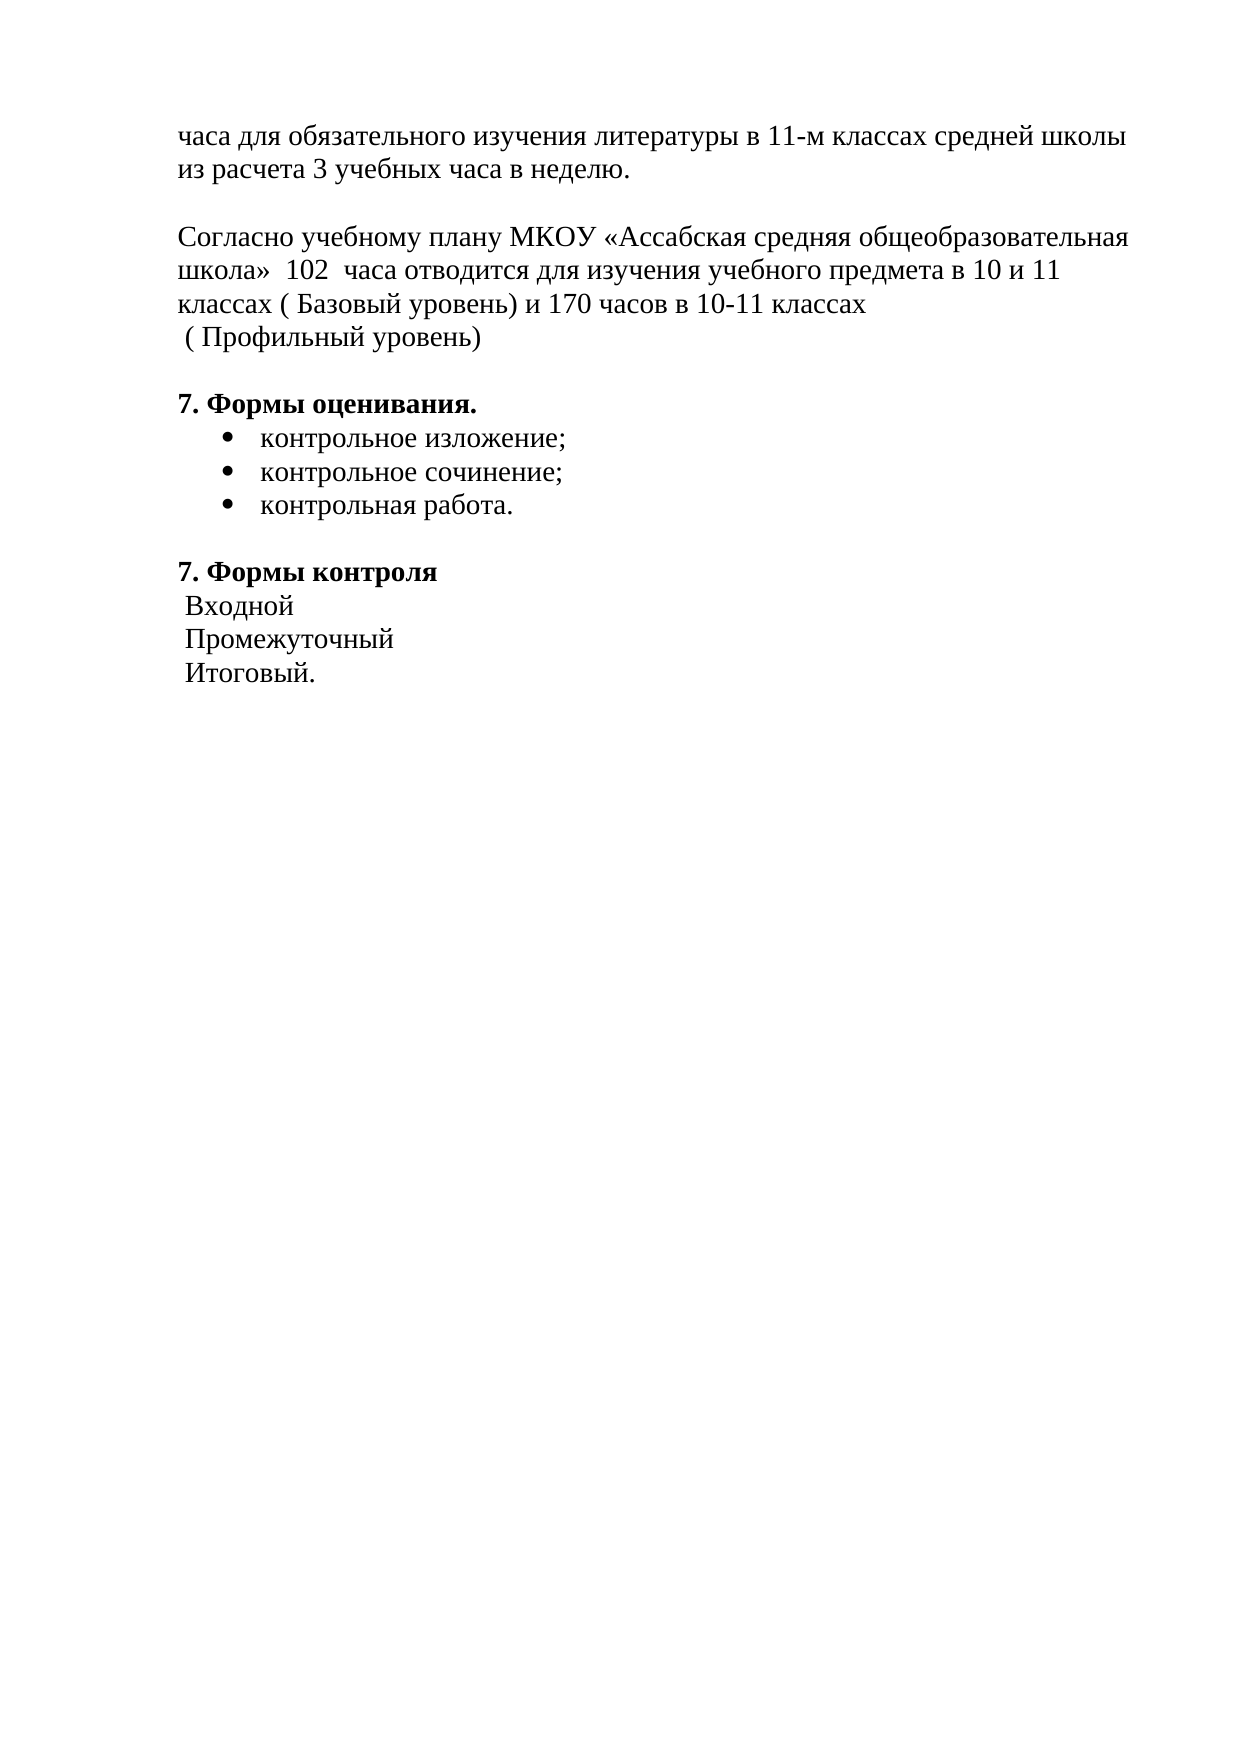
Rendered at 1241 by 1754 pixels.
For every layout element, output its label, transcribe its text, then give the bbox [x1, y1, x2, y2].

text Согласно учебному плану МКОУ «Ассабская средняя общеобразовательная школа» 102 часа отводится для изучения учебного предмета в 10 и 11 классах ( Базовый уровень) и 170 часов в 10-11 классах [177, 219, 1152, 319]
list контрольное изложение; [223, 420, 1152, 454]
text Итоговый. [177, 655, 1152, 689]
list контрольная работа. [223, 487, 1152, 521]
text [177, 118, 1152, 185]
text Промежуточный [177, 622, 1152, 655]
text ( Профильный уровень) [177, 319, 1152, 353]
list контрольное сочинение; [223, 454, 1152, 487]
text 7. Формы оценивания. [177, 386, 1152, 420]
text 7. Формы контроля [177, 554, 1152, 588]
text Входной [177, 588, 1152, 622]
